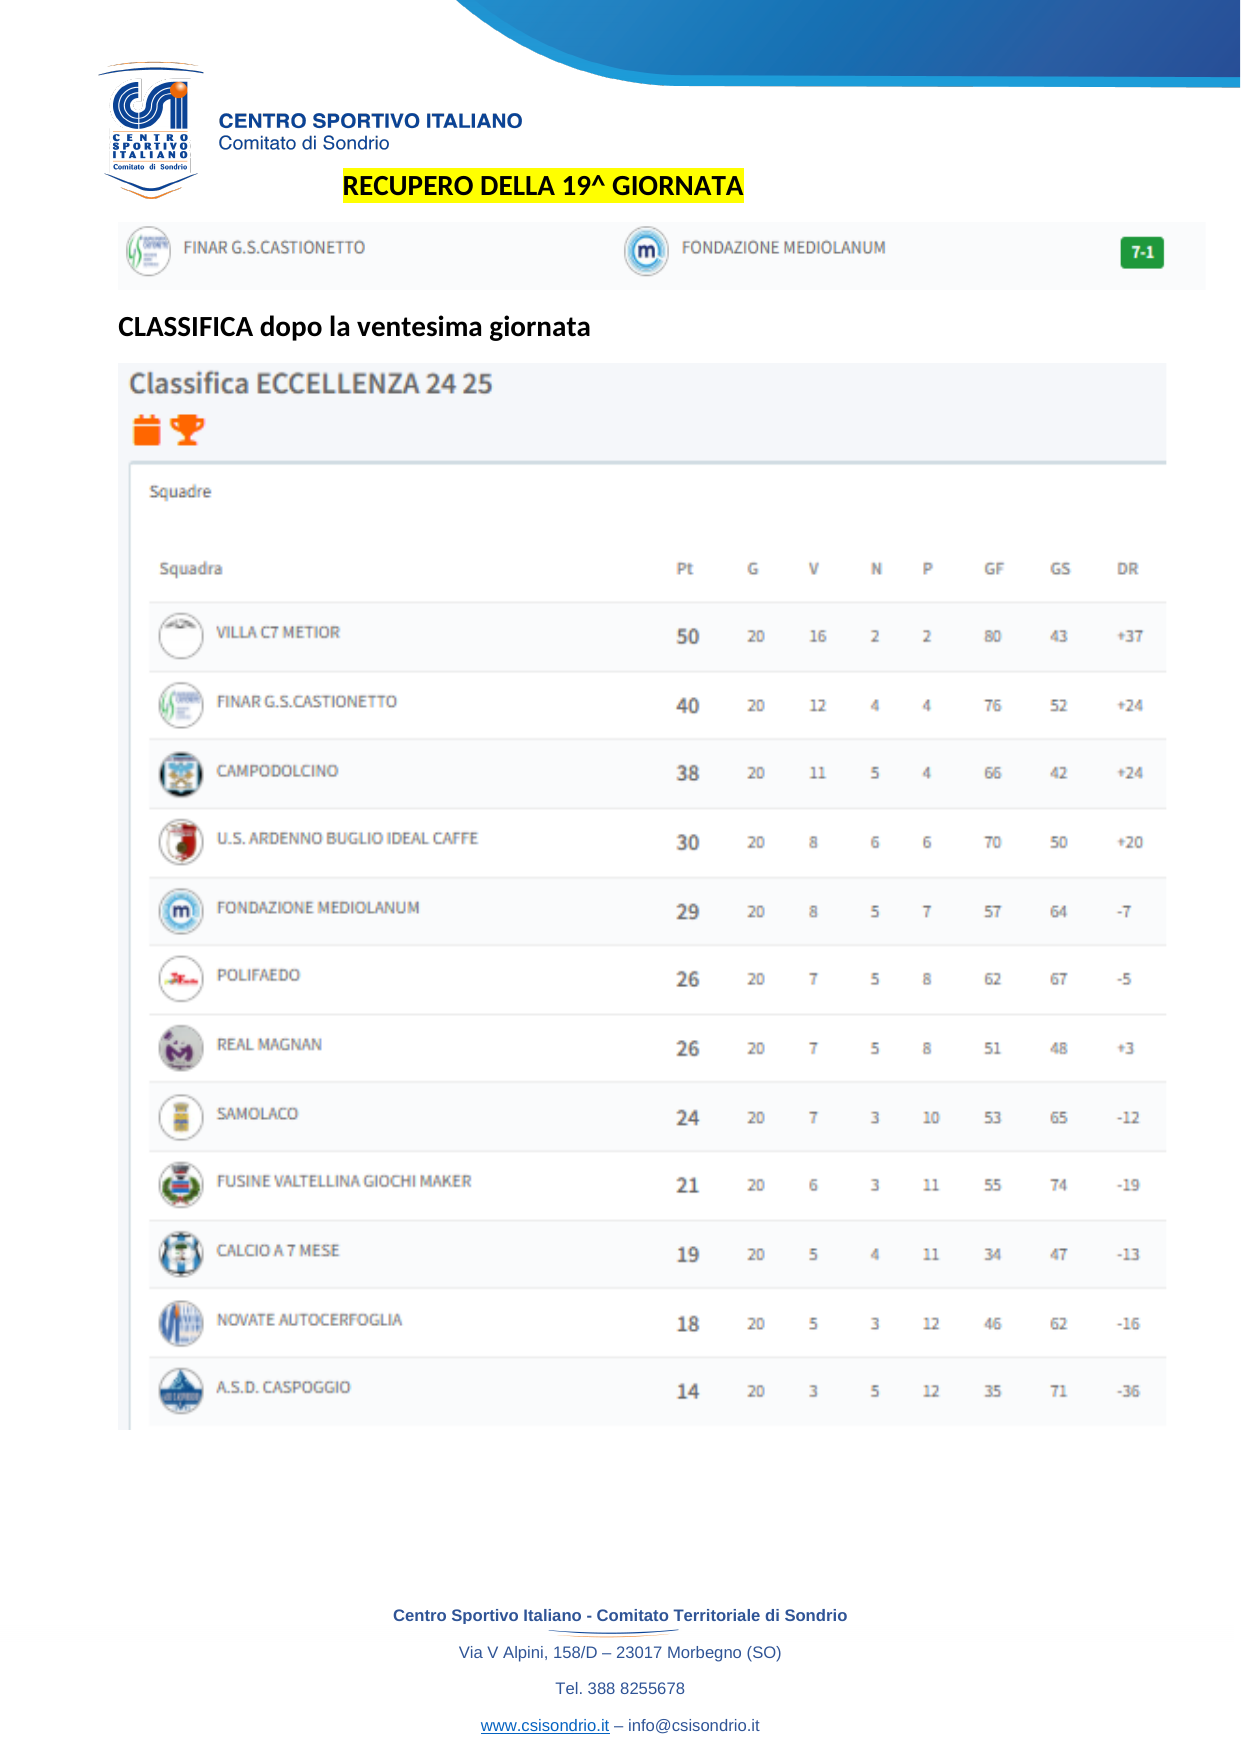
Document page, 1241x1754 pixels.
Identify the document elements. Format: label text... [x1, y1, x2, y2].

picture [118, 363, 1167, 1430]
picture [0, 1624, 1234, 1642]
picture [118, 222, 1206, 290]
picture [6, 0, 1241, 207]
text RECUPERO DELLA 19^ GIORNATA [118, 167, 1122, 203]
text CLASSIFICA dopo la ventesima giornata [118, 308, 1122, 344]
